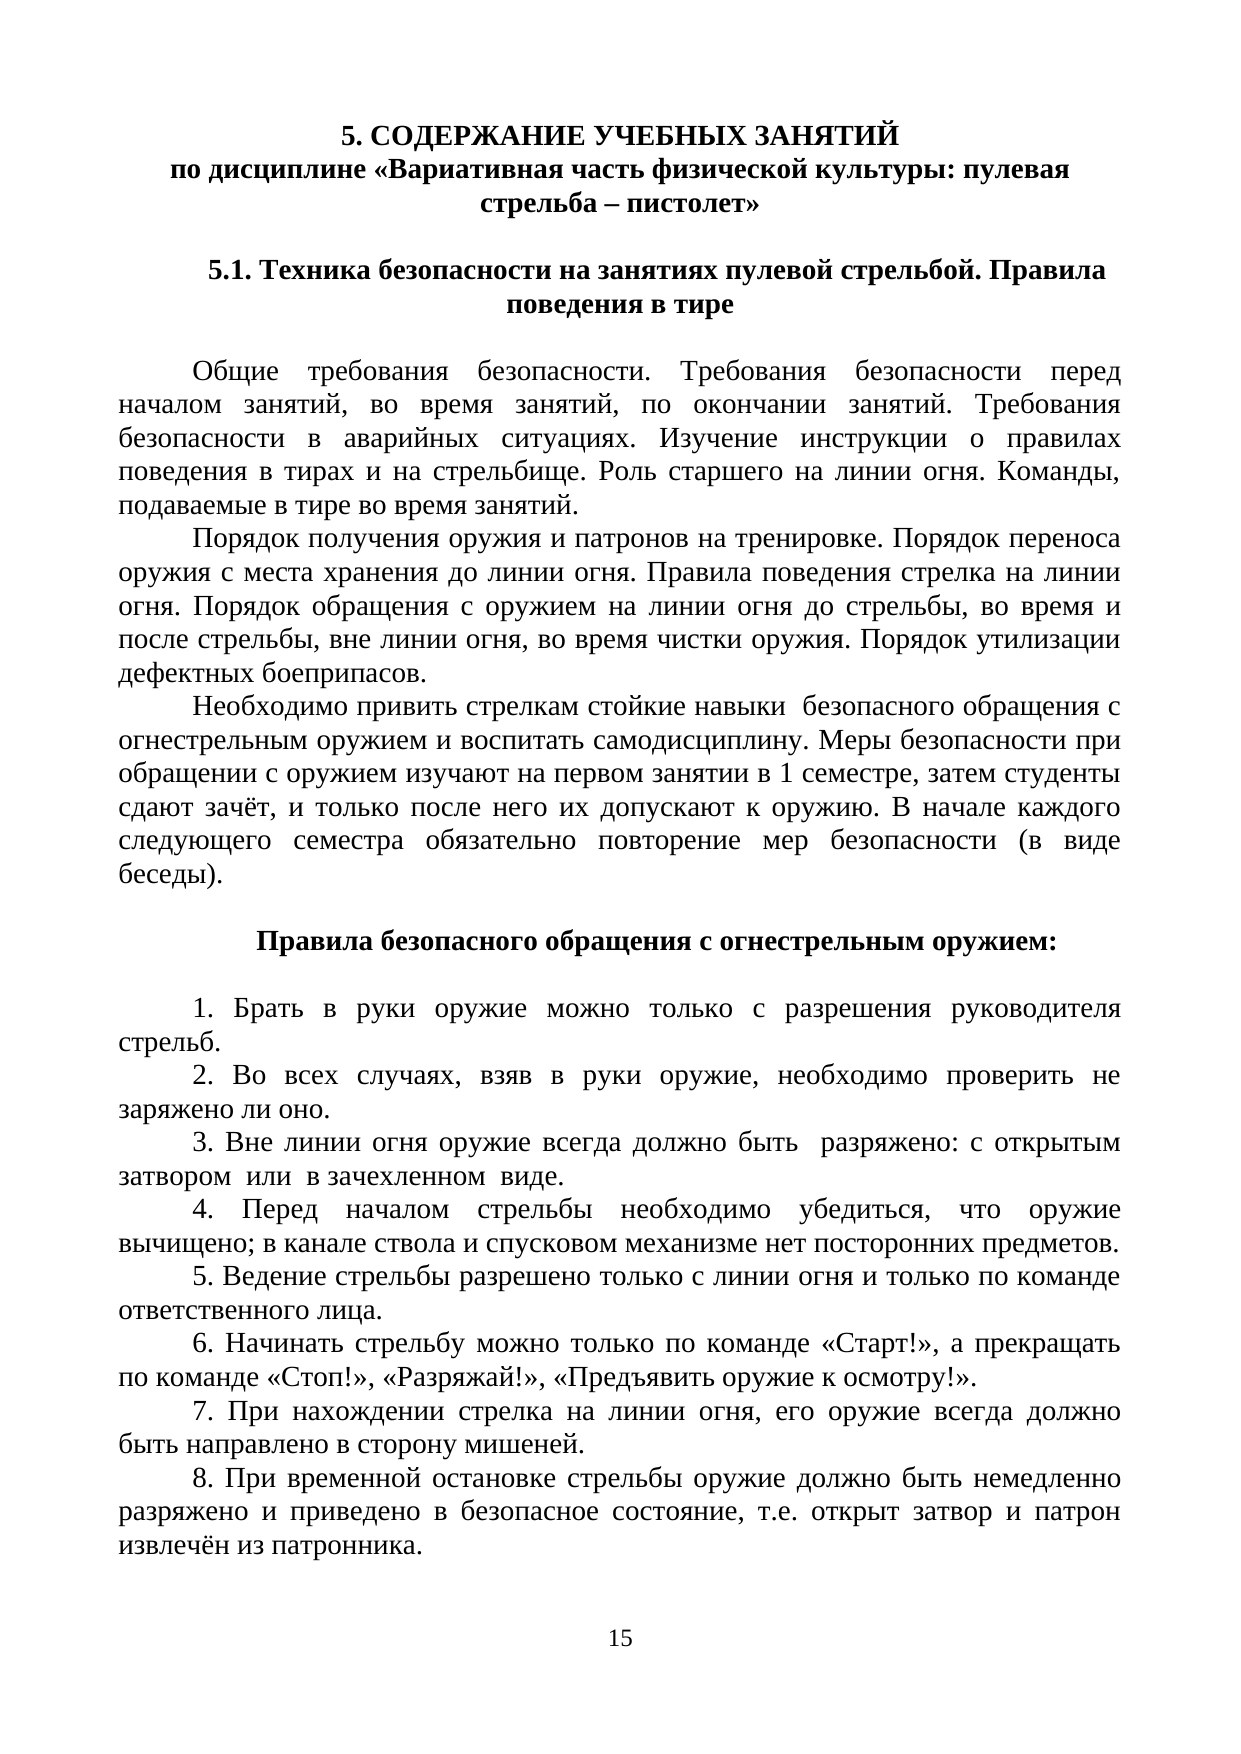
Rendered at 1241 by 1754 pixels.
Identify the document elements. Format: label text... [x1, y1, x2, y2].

text 8. При временной остановке стрельбы оружие должно быть немедленно разряжено и приведено в безопасное состояние, т.е. открыт затвор и патрон извлечён из патронника. [118, 1460, 1122, 1560]
text 4. Перед началом стрельбы необходимо убедиться, что оружие вычищено; в канале ствола и спусковом механизме нет посторонних предметов. [118, 1191, 1122, 1258]
text 1. Брать в руки оружие можно только с разрешения руководителя стрельб. [118, 990, 1122, 1057]
text Правила безопасного обращения с огнестрельным оружием: [118, 923, 1122, 957]
text 5. СОДЕРЖАНИЕ УЧЕБНЫХ ЗАНЯТИЙ [118, 118, 1122, 152]
text 3. Вне линии огня оружие всегда должно быть разряжено: с открытым затвором или в зачехленном виде. [118, 1124, 1122, 1191]
text 5. Ведение стрельбы разрешено только с линии огня и только по команде ответственного лица. [118, 1258, 1122, 1326]
text Общие требования безопасности. Требования безопасности перед началом занятий, во время занятий, по окончании занятий. Требования безопасности в аварийных ситуациях. Изучение инструкции о правилах поведения в тирах и на стрельбище. Роль старшего на линии огня. Команды, подаваемые в тире во время занятий. [118, 353, 1122, 521]
text по дисциплине «Вариативная часть физической культуры: пулевая стрельба – пистолет» [118, 152, 1122, 219]
text Необходимо привить стрелкам стойкие навыки безопасного обращения с огнестрельным оружием и воспитать самодисциплину. Меры безопасности при обращении с оружием изучают на первом занятии в 1 семестре, затем студенты сдают зачёт, и только после него их допускают к оружию. В начале каждого следующего семестра обязательно повторение мер безопасности (в виде беседы). [118, 688, 1122, 889]
text 5.1. Техника безопасности на занятиях пулевой стрельбой. Правила поведения в тире [118, 252, 1122, 319]
text 2. Во всех случаях, взяв в руки оружие, необходимо проверить не заряжено ли оно. [118, 1057, 1122, 1124]
text 7. При нахождении стрелка на линии огня, его оружие всегда должно быть направлено в сторону мишеней. [118, 1393, 1122, 1460]
text 6. Начинать стрельбу можно только по команде «Старт!», а прекращать по команде «Стоп!», «Разряжай!», «Предъявить оружие к осмотру!». [118, 1326, 1122, 1393]
text Порядок получения оружия и патронов на тренировке. Порядок переноса оружия с места хранения до линии огня. Правила поведения стрелка на линии огня. Порядок обращения с оружием на линии огня до стрельбы, во время и после стрельбы, вне линии огня, во время чистки оружия. Порядок утилизации дефектных боеприпасов. [118, 521, 1122, 688]
